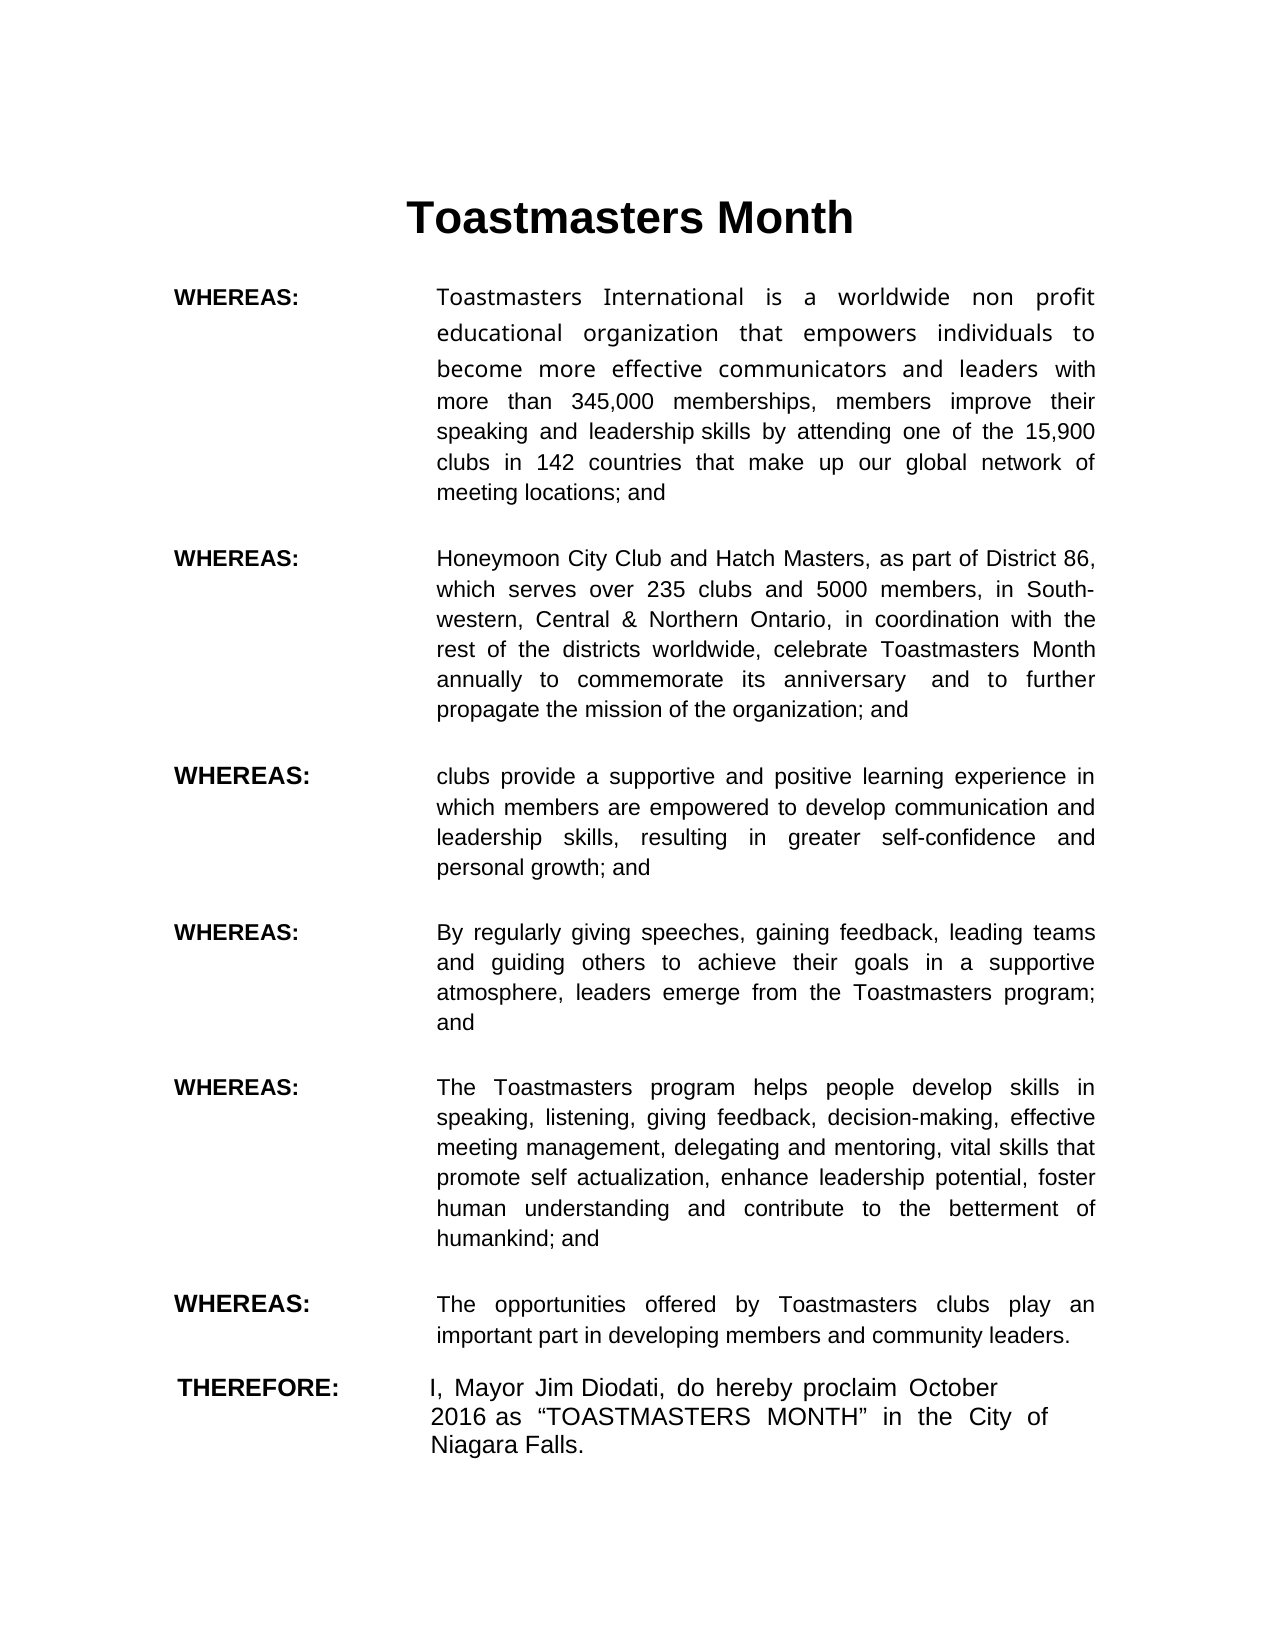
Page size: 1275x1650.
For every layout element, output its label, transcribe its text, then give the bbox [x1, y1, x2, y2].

text WHEREAS: The opportunities offered by Toastmasters clubs play an important part in developing members and community leaders. [174, 1289, 1096, 1348]
text THEREFORE: I, Mayor Jim Diodati, do hereby proclaim October [177, 1373, 1098, 1402]
text WHEREAS: clubs provide a supportive and positive learning experience in which members are empowered to develop communication and leadership skills, resulting in greater self-confidence and personal growth; and [174, 761, 1096, 880]
text WHEREAS: Toastmasters International is a worldwide non profit educational organization that empowers individuals to become more effective communicators and leaders with more than 345,000 memberships, members improve their speaking and leadership skills by attending one of the 15,900 clubs in 142 countries that make up our global network of meeting locations; and [174, 281, 1096, 505]
text 2016 as “TOASTMASTERS MONTH” in the City of [430, 1402, 1098, 1431]
text WHEREAS: The Toastmasters program helps people develop skills in speaking, listening, giving feedback, decision-making, effective meeting management, delegating and mentoring, vital skills that promote self actualization, enhance leadership potential, foster human understanding and contribute to the betterment of humankind; and [174, 1074, 1096, 1251]
text WHEREAS: Honeymoon City Club and Hatch Masters, as part of District 86, which serves over 235 clubs and 5000 members, in South-western, Central & Northern Ontario, in coordination with the rest of the districts worldwide, celebrate Toastmasters Month annually to commemorate its anniversary and to further propagate the mission of the organization; and [174, 545, 1096, 723]
text WHEREAS: By regularly giving speeches, gaining feedback, leading teams and guiding others to achieve their goals in a supportive atmosphere, leaders emerge from the Toastmasters program; and [174, 918, 1096, 1036]
subtitle Toastmasters Month [164, 191, 1096, 243]
text Niagara Falls. [430, 1431, 1098, 1459]
